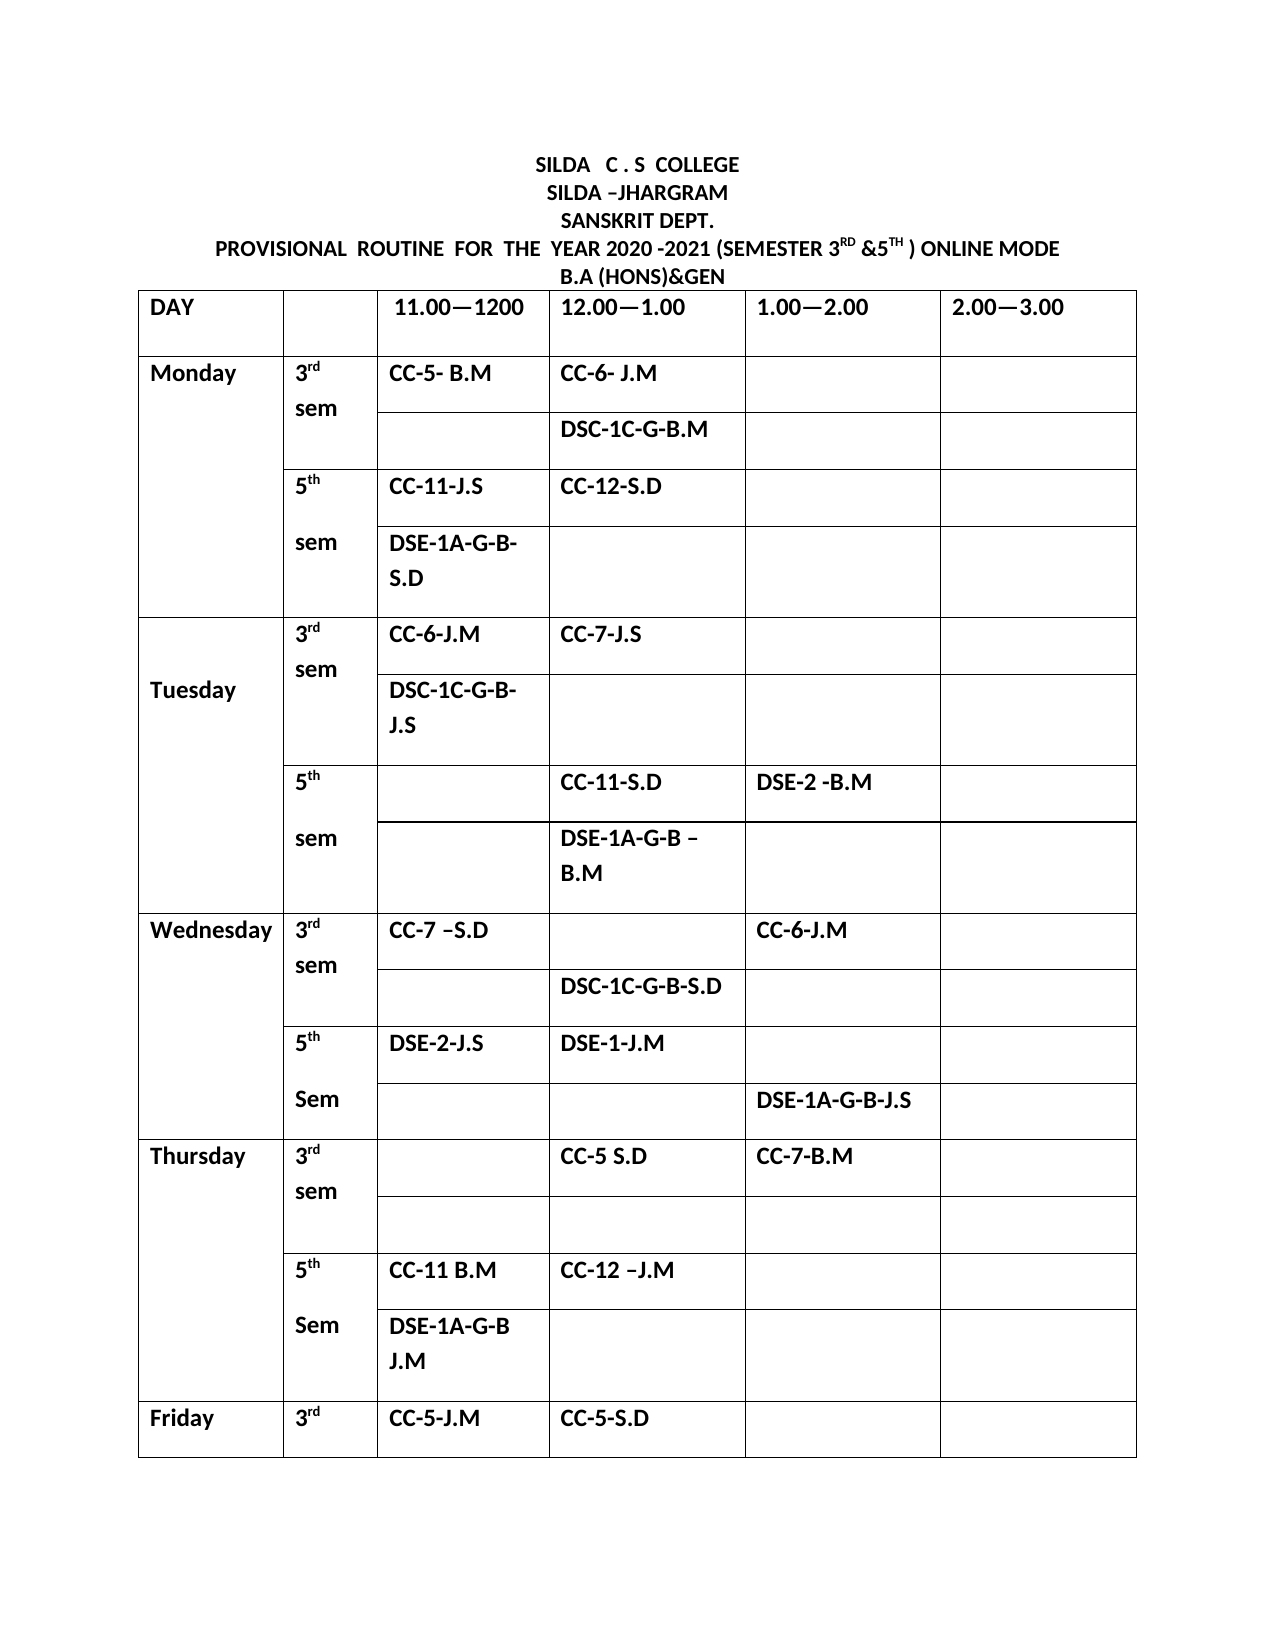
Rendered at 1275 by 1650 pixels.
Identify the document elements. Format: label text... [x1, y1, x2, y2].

table_cell Friday [139, 1402, 283, 1457]
table_cell CC-7 –S.D [378, 914, 549, 969]
table_cell [941, 1254, 1136, 1309]
table_cell [941, 823, 1136, 913]
table_cell [746, 1027, 940, 1083]
table_cell Thursday [139, 1140, 283, 1401]
table_cell DSE-2-J.S [378, 1027, 549, 1083]
table_cell [941, 1140, 1136, 1196]
table_cell CC-6- J.M [550, 357, 745, 412]
table_header 2.00—3.00 [941, 291, 1136, 356]
table_cell CC-11-S.D [550, 766, 745, 821]
table_cell [550, 1310, 745, 1401]
table_cell [746, 1310, 940, 1401]
text B.A (HONS)&GEN [150, 262, 1125, 290]
table_cell Tuesday [139, 618, 283, 913]
text SANSKRIT DEPT. [150, 206, 1125, 234]
table_cell CC-12-S.D [550, 470, 745, 526]
table_cell [941, 470, 1136, 526]
table_cell 3rd sem [284, 618, 377, 765]
table_cell [746, 527, 940, 617]
table_header [284, 291, 377, 356]
table_cell CC-6-J.M [746, 914, 940, 969]
table_cell [746, 970, 940, 1026]
table_cell [941, 1084, 1136, 1139]
table_cell [378, 766, 549, 821]
table_cell CC-5-S.D [550, 1402, 745, 1457]
table_cell CC-5-J.M [378, 1402, 549, 1457]
table_cell [378, 1140, 549, 1196]
table_cell [941, 413, 1136, 469]
table_cell DSE-1A-G-B- S.D [378, 527, 549, 617]
table_cell CC-11 B.M [378, 1254, 549, 1309]
table_cell [378, 1084, 549, 1139]
table_cell [746, 618, 940, 673]
text SILDA –JHARGRAM [150, 178, 1125, 206]
table_cell CC-7-J.S [550, 618, 745, 673]
table_cell DSE-1A-G-B-J.S [746, 1084, 940, 1139]
table_cell CC-6-J.M [378, 618, 549, 673]
text PROVISIONAL ROUTINE FOR THE YEAR 2020 -2021 (SEMESTER 3RD &5TH ) ONLINE MODE [150, 234, 1125, 262]
table_cell DSE-2 -B.M [746, 766, 940, 821]
table_cell Monday [139, 357, 283, 617]
table_cell 5th Sem [284, 1254, 377, 1401]
table_cell [941, 1027, 1136, 1083]
table_header 1.00—2.00 [746, 291, 940, 356]
table_cell [941, 914, 1136, 969]
table_cell [550, 675, 745, 765]
table_cell DSE-1-J.M [550, 1027, 745, 1083]
table_cell [378, 1197, 549, 1253]
table_cell DSC-1C-G-B.M [550, 413, 745, 469]
table_cell CC-11-J.S [378, 470, 549, 526]
text SILDA C . S COLLEGE [150, 150, 1125, 178]
table_cell [746, 357, 940, 412]
table_header DAY [139, 291, 283, 356]
table_cell [746, 675, 940, 765]
table_cell [378, 823, 549, 913]
table_cell 5th sem [284, 766, 377, 913]
table_cell [941, 527, 1136, 617]
table_cell [550, 527, 745, 617]
table_cell [746, 1254, 940, 1309]
table_cell 3rd sem [284, 357, 377, 469]
table_cell DSC-1C-G-B-S.D [550, 970, 745, 1026]
table_cell [378, 970, 549, 1026]
table_cell [941, 618, 1136, 673]
table_cell [378, 413, 549, 469]
table_cell [746, 413, 940, 469]
table_cell [941, 357, 1136, 412]
table_cell [746, 470, 940, 526]
table_header 11.00—1200 [378, 291, 549, 356]
table_cell [941, 970, 1136, 1026]
table_cell CC-7-B.M [746, 1140, 940, 1196]
table_cell Wednesday [139, 914, 283, 1139]
table_cell [550, 914, 745, 969]
table_cell [941, 1402, 1136, 1457]
table_cell [941, 766, 1136, 821]
table_cell [746, 823, 940, 913]
table_cell 5th Sem [284, 1027, 377, 1139]
table_cell [746, 1197, 940, 1253]
table_cell 3rd sem [284, 1402, 377, 1457]
table_cell CC-12 –J.M [550, 1254, 745, 1309]
table_cell [941, 1197, 1136, 1253]
table_header 12.00—1.00 [550, 291, 745, 356]
table_cell [941, 675, 1136, 765]
table_cell 5th sem [284, 470, 377, 617]
table_cell CC-5 S.D [550, 1140, 745, 1196]
table_cell 3rd sem [284, 1140, 377, 1253]
table_cell [941, 1310, 1136, 1401]
table_cell [746, 1402, 940, 1457]
table_cell DSE-1A-G-B J.M [378, 1310, 549, 1401]
table_cell CC-5- B.M [378, 357, 549, 412]
table_cell DSC-1C-G-B-J.S [378, 675, 549, 765]
table_cell DSE-1A-G-B –B.M [550, 823, 745, 913]
table_cell [550, 1197, 745, 1253]
table_cell [550, 1084, 745, 1139]
table_cell 3rd sem [284, 914, 377, 1026]
